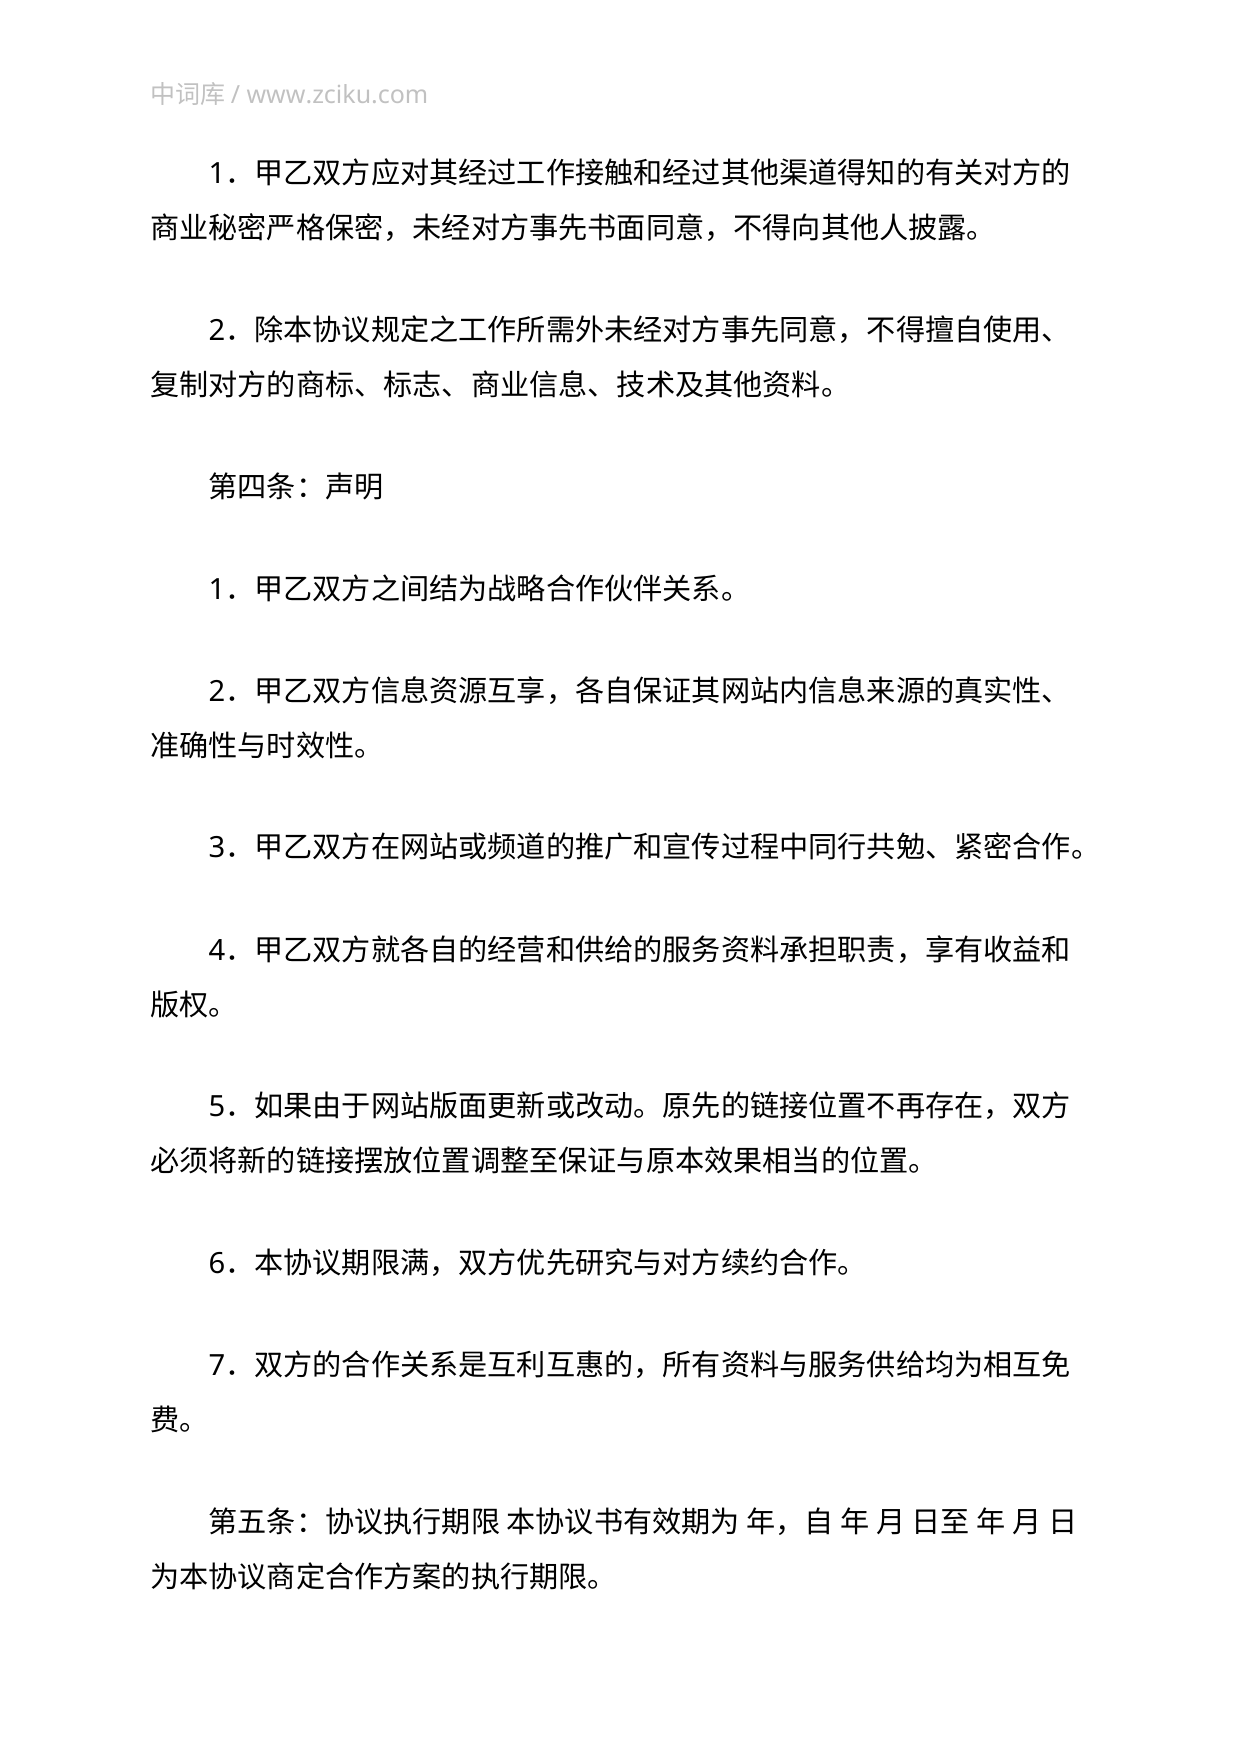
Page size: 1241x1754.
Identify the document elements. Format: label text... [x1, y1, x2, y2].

text 6．本协议期限满，双方优先研究与对方续约合作。 [150, 1239, 1090, 1282]
text 1．甲乙双方之间结为战略合作伙伴关系。 [150, 565, 1090, 608]
text 第五条：协议执行期限 本协议书有效期为 年，自 年 月 日至 年 月 日为本协议商定合作方案的执行期限。 [150, 1498, 1090, 1596]
text 2．除本协议规定之工作所需外未经对方事先同意，不得擅自使用、复制对方的商标、标志、商业信息、技术及其他资料。 [150, 307, 1090, 404]
text 7．双方的合作关系是互利互惠的，所有资料与服务供给均为相互免费。 [150, 1342, 1090, 1439]
text 1．甲乙双方应对其经过工作接触和经过其他渠道得知的有关对方的商业秘密严格保密，未经对方事先书面同意，不得向其他人披露。 [150, 150, 1090, 247]
text 第四条：声明 [150, 463, 1090, 506]
text 5．如果由于网站版面更新或改动。原先的链接位置不再存在，双方必须将新的链接摆放位置调整至保证与原本效果相当的位置。 [150, 1083, 1090, 1180]
text 2．甲乙双方信息资源互享，各自保证其网站内信息来源的真实性、准确性与时效性。 [150, 667, 1090, 764]
text 4．甲乙双方就各自的经营和供给的服务资料承担职责，享有收益和版权。 [150, 926, 1090, 1023]
text 3．甲乙双方在网站或频道的推广和宣传过程中同行共勉、紧密合作。 [150, 824, 1090, 866]
